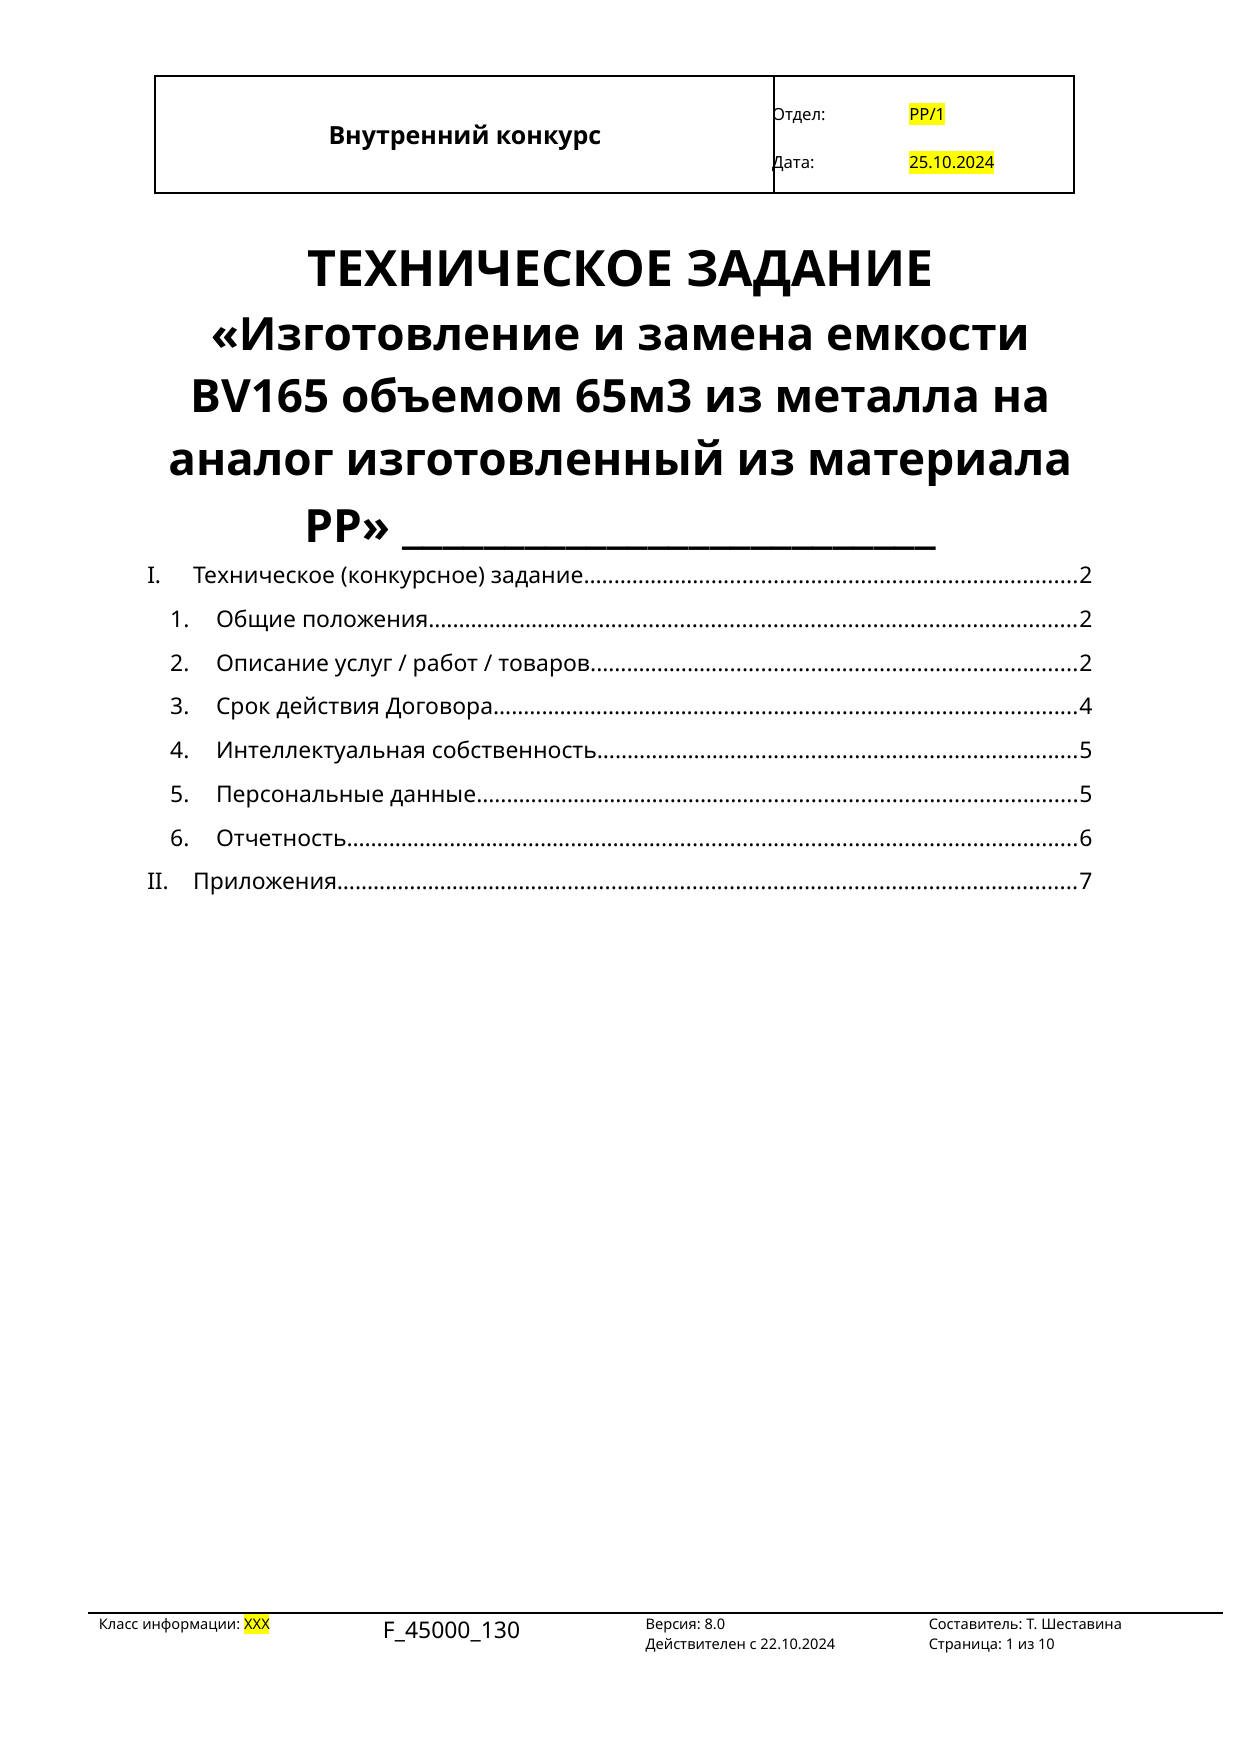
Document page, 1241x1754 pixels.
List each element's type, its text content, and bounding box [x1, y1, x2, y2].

text «Изготовление и замена емкости BV165 объемом 65м3 из металла на аналог изготовленный из материала PP» __________________________ [147, 302, 1093, 557]
text ТЕХНИЧЕСКОЕ ЗАДАНИЕ [147, 233, 1093, 302]
